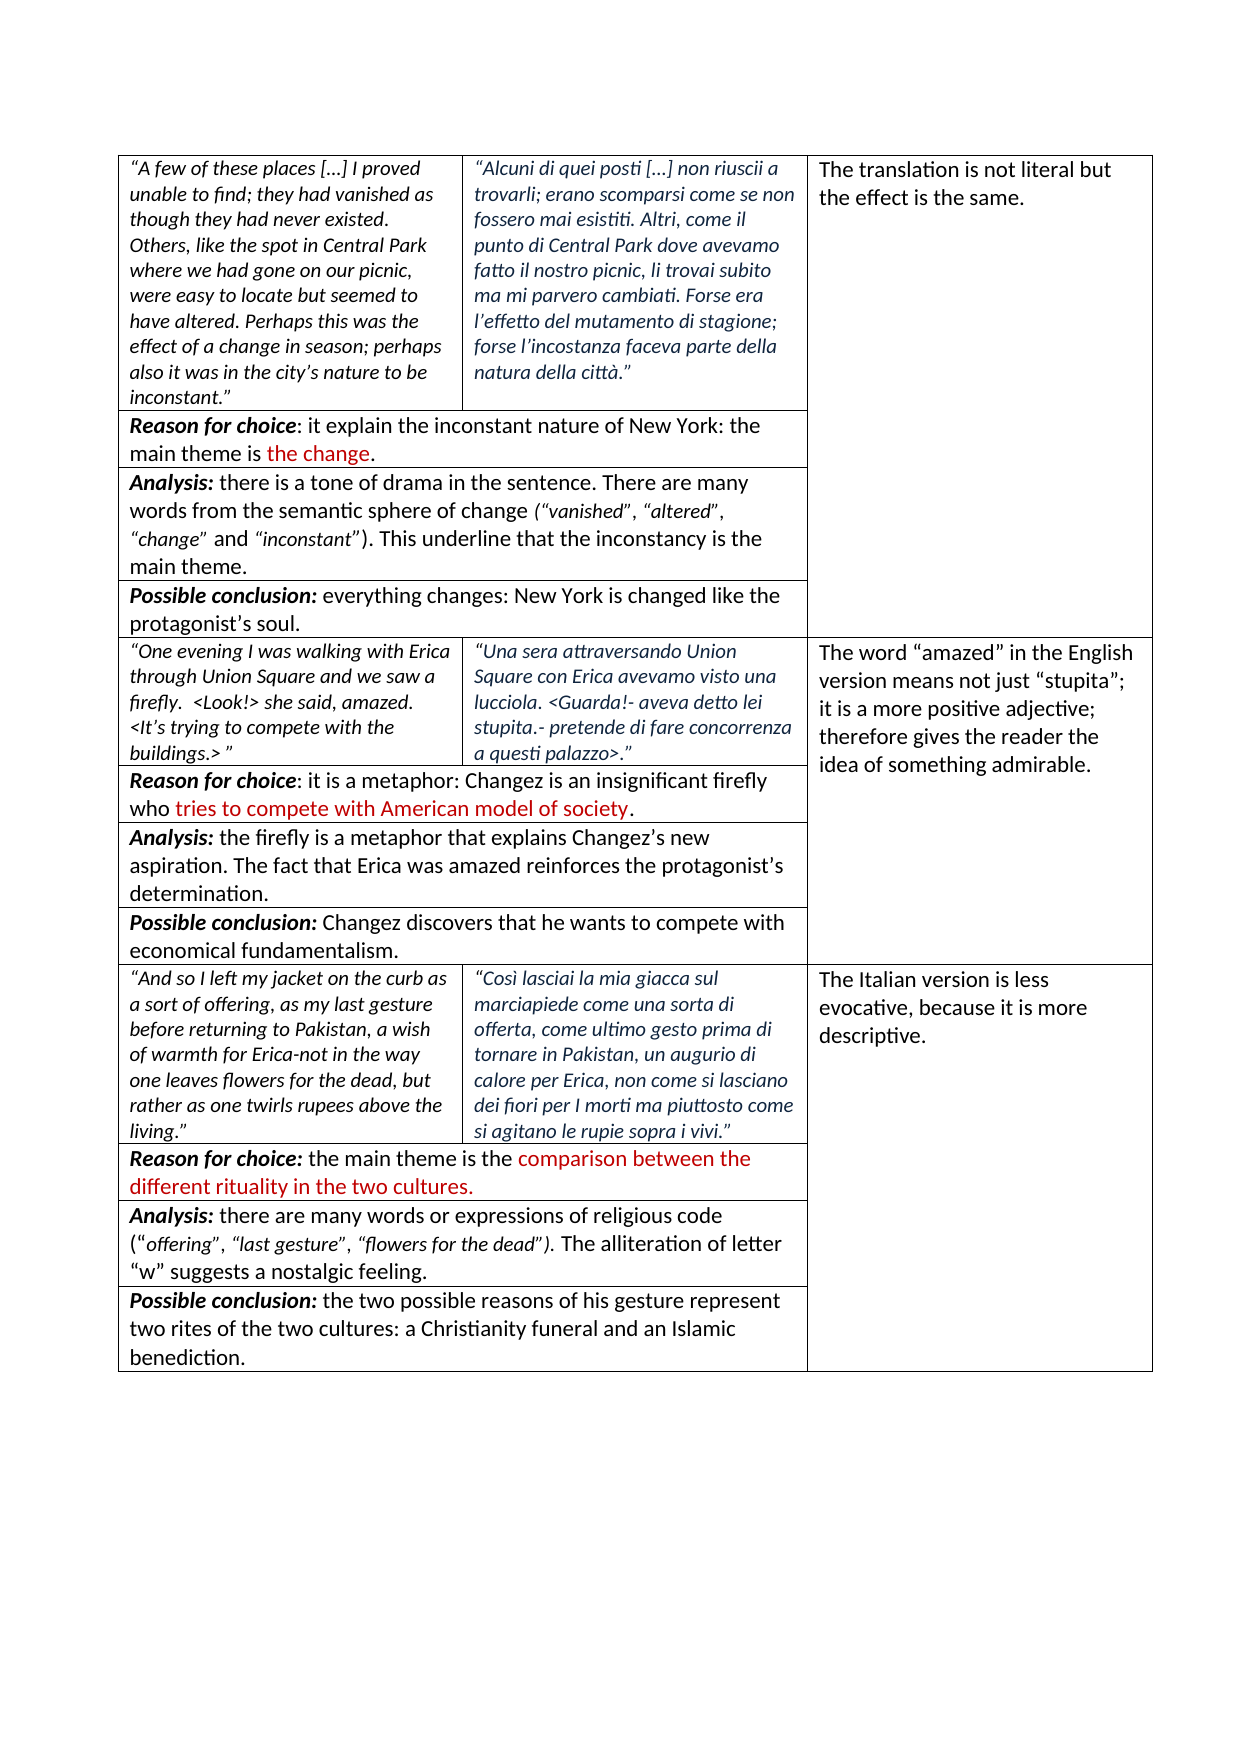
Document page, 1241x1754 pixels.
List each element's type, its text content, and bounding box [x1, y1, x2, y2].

table_cell Analysis: there is a tone of drama in the sentence. There are many words from the semantic sphere of change (“vanished”, “altered”, “change” and “inconstant”). This underline that the inconstancy is the main theme. [119, 468, 807, 580]
table_cell The word “amazed” in the English version means not just “stupita”; it is a more positive adjective; therefore gives the reader the idea of something admirable. [808, 638, 1152, 964]
table_cell “A few of these places […] I proved unable to find; they had vanished as though they had never existed. Others, like the spot in where we had gone on our picnic, were easy to locate but seemed to have altered. Perhaps this was the effect of a change in season; perhaps also it was in the city’s nature to be inconstant.” [119, 156, 462, 410]
table_cell Analysis: the firefly is a metaphor that explains Changez’s new aspiration. The fact that Erica was amazed reinforces the protagonist’s determination. [119, 823, 807, 907]
table_cell Reason for choice: the main theme is the comparison between the different rituality in the two cultures. [119, 1144, 807, 1200]
table_cell “And so I left my jacket on the curb as a sort of offering, as my last gesture before returning to , a wish of warmth for Erica-not in the way one leaves flowers for the dead, but rather as one twirls rupees above the living.” [119, 965, 462, 1143]
table_cell The Italian version is less evocative, because it is more descriptive. [808, 965, 1152, 1371]
table_cell Possible conclusion: the two possible reasons of his gesture represent two rites of the two cultures: a Christianity funeral and an Islamic benediction. [119, 1287, 807, 1371]
table_cell “Alcuni di quei posti […] non riuscii a trovarli; erano scomparsi come se non fossero mai esistiti. Altri, come il punto di Central Park dove avevamo fatto il nostro picnic, li trovai subito ma mi parvero cambiati. Forse era l’effetto del mutamento di stagione; forse l’incostanza faceva parte della natura della città.” [463, 156, 807, 410]
table_cell Possible conclusion: Changez discovers that he wants to compete with economical fundamentalism. [119, 908, 807, 964]
table_cell Reason for choice: it is a metaphor: Changez is an insignificant firefly who tries to compete with American model of society. [119, 766, 807, 822]
table_cell “Così lasciai la mia giacca sul marciapiede come una sorta di offerta, come ultimo gesto prima di tornare in Pakistan, un augurio di calore per Erica, non come si lasciano dei fiori per I morti ma piuttosto come si agitano le rupie sopra i vivi.” [463, 965, 807, 1143]
table_cell Analysis: there are many words or expressions of religious code (“offering”, “last gesture”, “flowers for the dead”). The alliteration of letter “w” suggests a nostalgic feeling. [119, 1201, 807, 1286]
table_cell Reason for choice: it explain the inconstant nature of : the main theme is the change. [119, 411, 807, 467]
table_cell Possible conclusion: everything changes: is changed like the protagonist’s soul. [119, 581, 807, 637]
table_cell The translation is not literal but the effect is the same. [808, 156, 1152, 637]
table_cell “One evening I was walking with Erica through and we saw a firefly. <Look!> she said, amazed. <It’s trying to compete with the buildings.> ” [119, 638, 462, 765]
table_cell “Una sera attraversando Union Square con Erica avevamo visto una lucciola. <Guarda!- aveva detto lei stupita.- pretende di fare concorrenza a questi palazzo>.” [463, 638, 807, 765]
